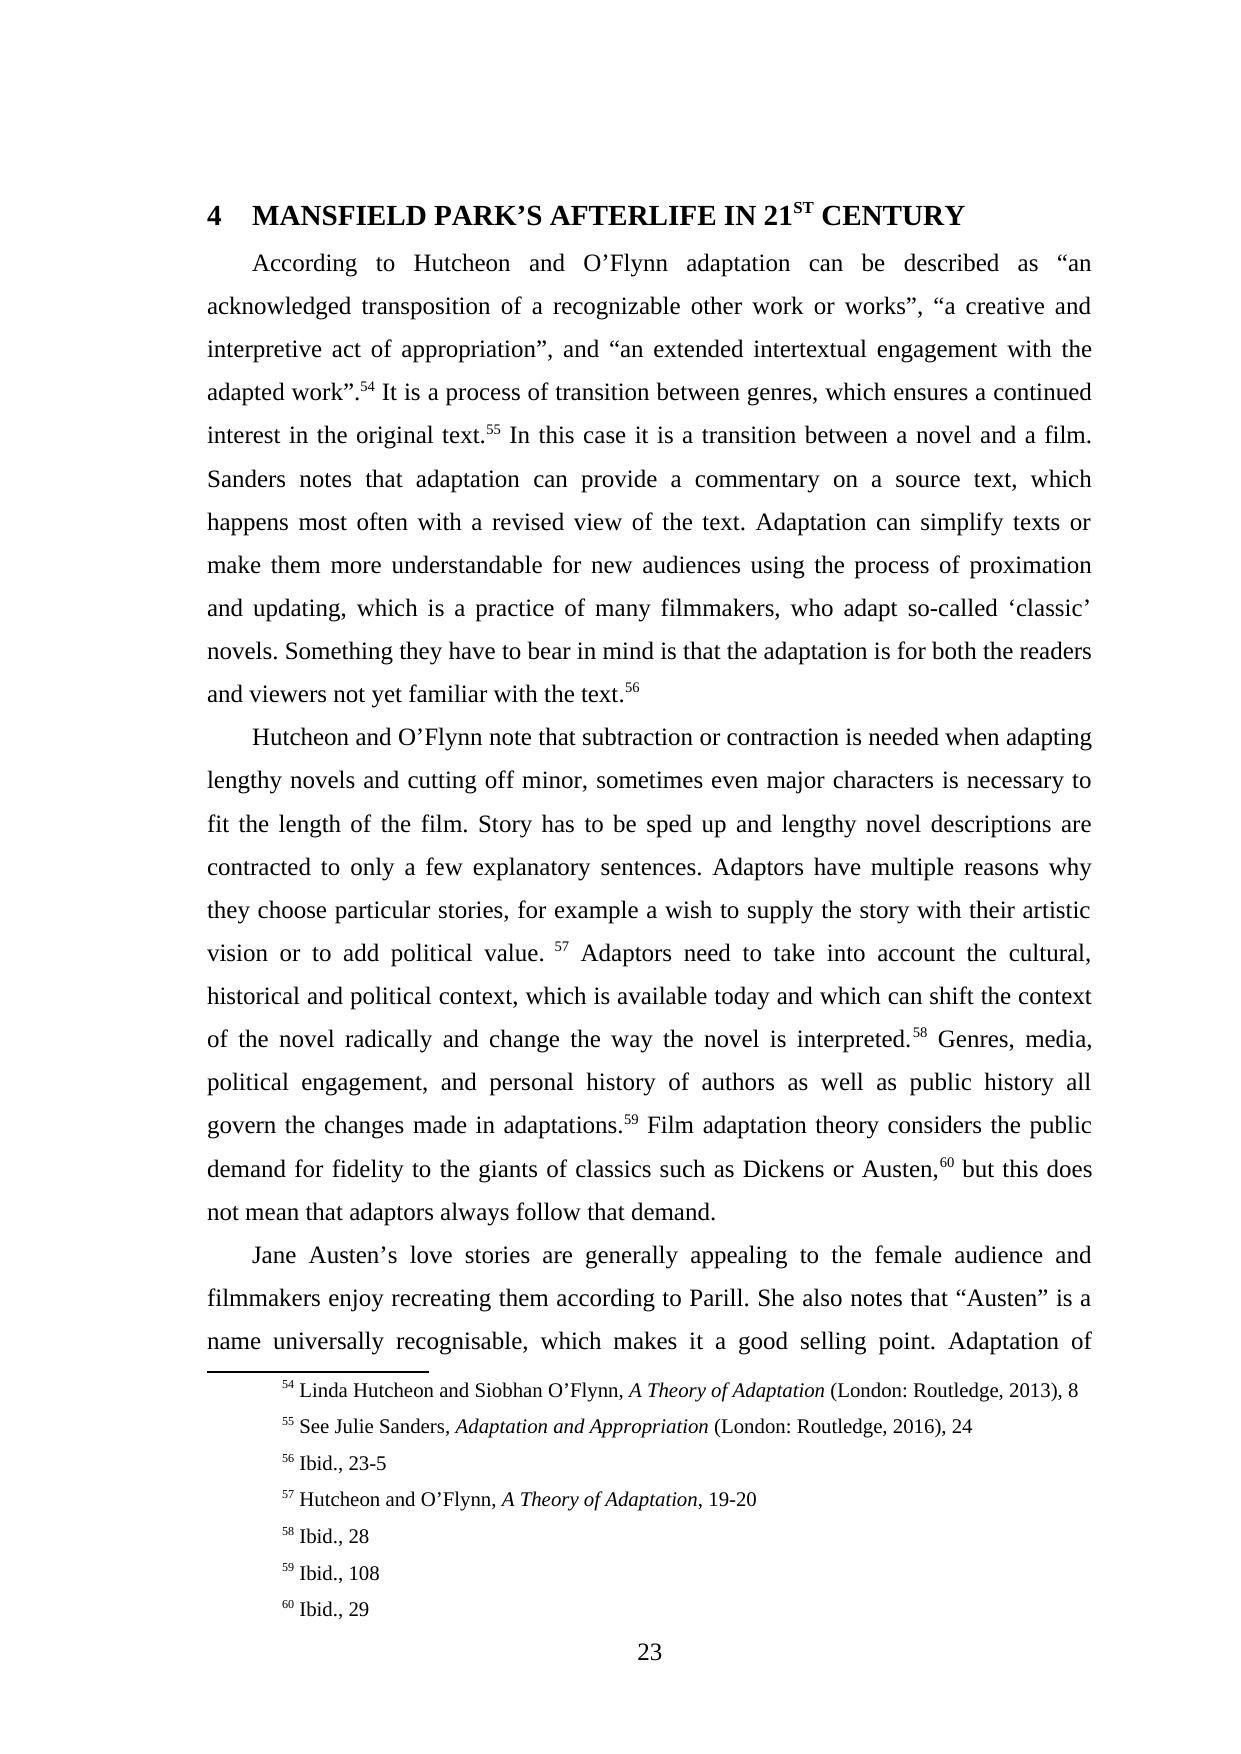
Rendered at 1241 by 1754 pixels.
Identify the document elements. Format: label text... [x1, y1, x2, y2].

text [207, 1240, 1092, 1355]
text According to Hutcheon and O’Flynn adaptation can be described as “an acknowledged transposition of a recognizable other work or works”, “a creative and interpretive act of appropriation”, and “an extended intertextual engagement with the adapted work”. It is a process of transition between genres, which ensures a continued interest in the original text. In this case it is a transition between a novel and a film. Sanders notes that adaptation can provide a commentary on a source text, which happens most often with a revised view of the text. Adaptation can simplify texts or make them more understandable for new audiences using the process of proximation and updating, which is a practice of many filmmakers, who adapt so-called ‘classic’ novels. Something they have to bear in mind is that the adaptation is for both the readers and viewers not yet familiar with the text. [207, 248, 1092, 708]
text Hutcheon and O’Flynn note that subtraction or contraction is needed when adapting lengthy novels and cutting off minor, sometimes even major characters is necessary to fit the length of the film. Story has to be sped up and lengthy novel descriptions are contracted to only a few explanatory sentences. Adaptors have multiple reasons why they choose particular stories, for example a wish to supply the story with their artistic vision or to add political value. Adaptors need to take into account the cultural, historical and political context, which is available today and which can shift the context of the novel radically and change the way the novel is interpreted. Genres, media, political engagement, and personal history of authors as well as public history all govern the changes made in adaptations. Film adaptation theory considers the public demand for fidelity to the giants of classics such as Dickens or Austen, but this does not mean that adaptors always follow that demand. [207, 722, 1092, 1226]
subtitle MANSFIELD PARK’S AFTERLIFE IN 21ST CENTURY [207, 198, 1092, 231]
